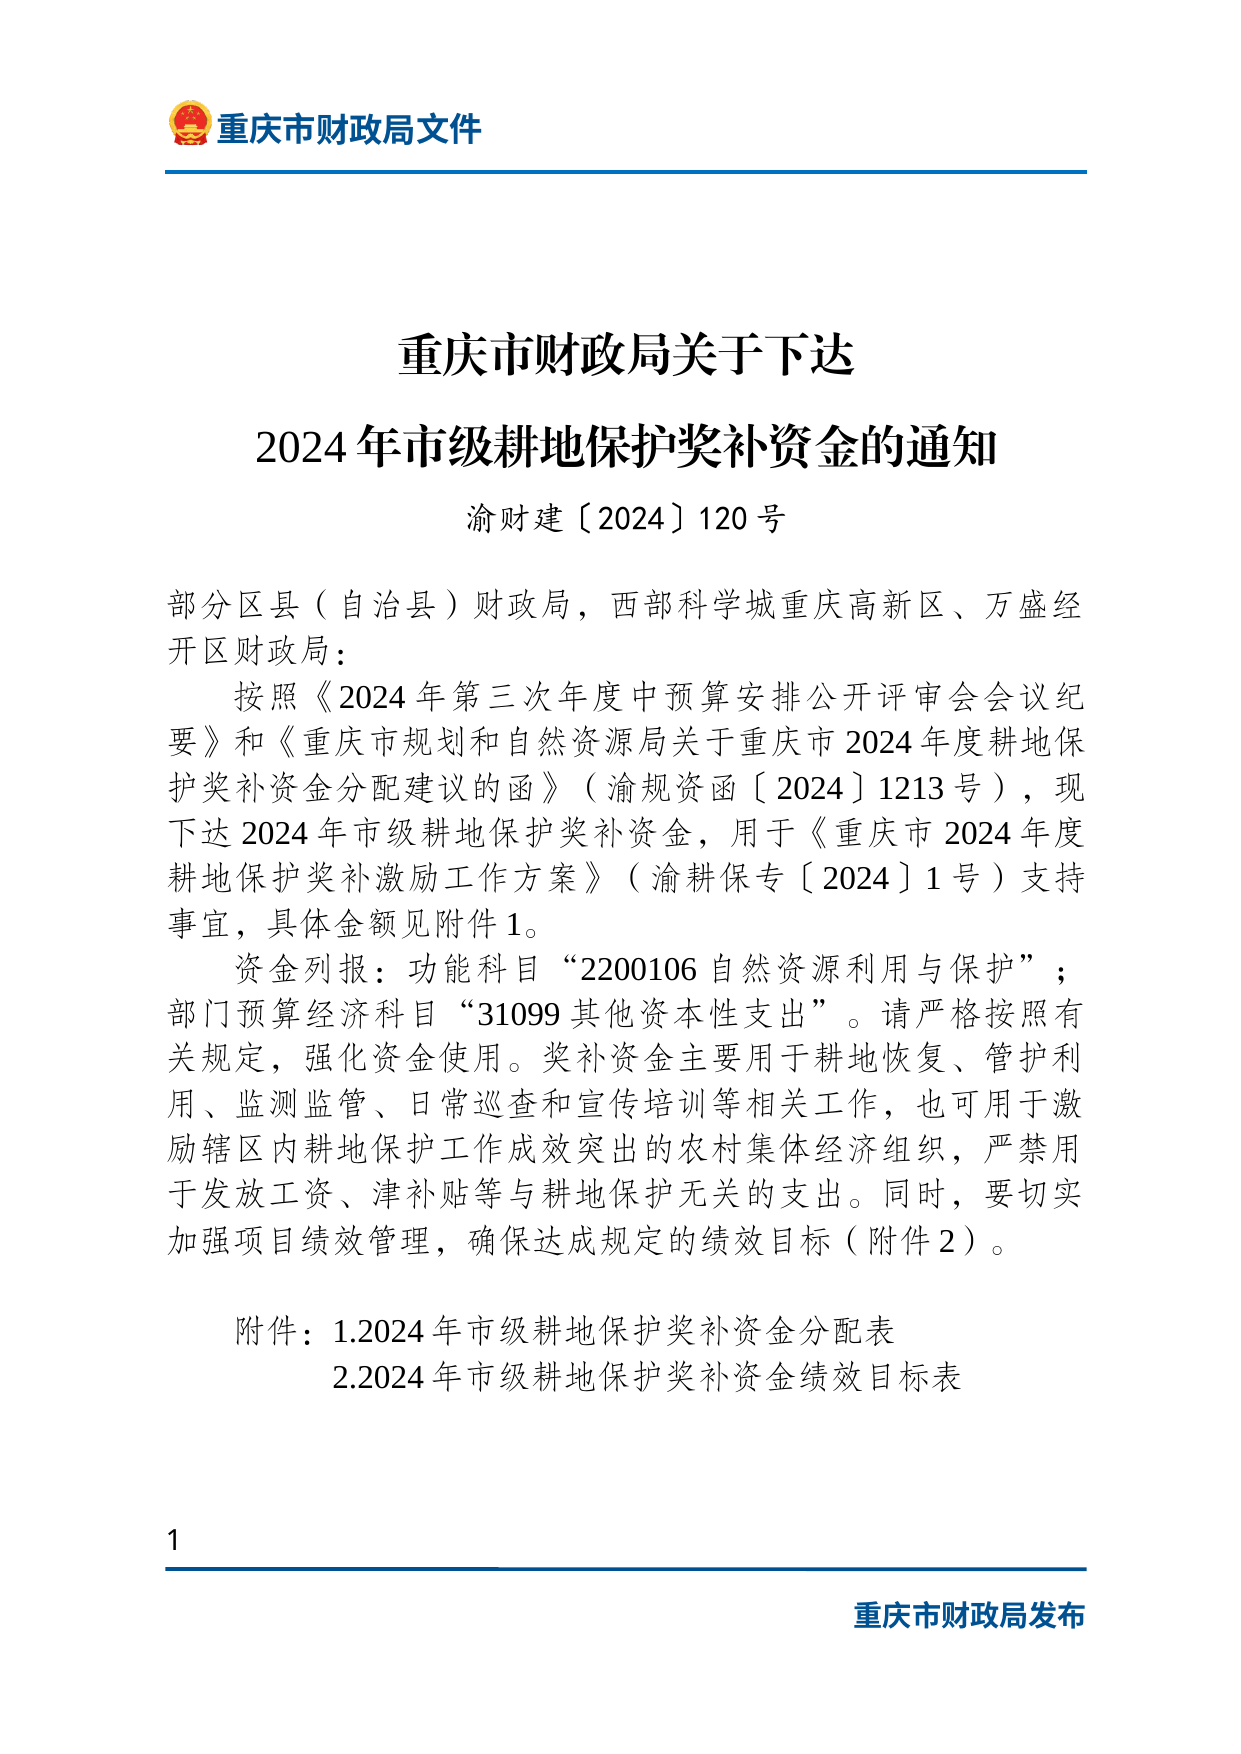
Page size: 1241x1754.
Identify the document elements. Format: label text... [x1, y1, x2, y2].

text 重庆市财政局关于下达 [165, 312, 1087, 403]
text 按照《2024年第三次年度中预算安排公开评审会会议纪要》和《重庆市规划和自然资源局关于重庆市2024年度耕地保护奖补资金分配建议的函》（渝规资函〔2024〕1213号），现下达2024年市级耕地保护奖补资金，用于《重庆市2024年度耕地保护奖补激励工作方案》（渝耕保专〔2024〕1号）支持事宜，具体金额见附件1。 [165, 674, 1087, 946]
text 附件：1.2024年市级耕地保护奖补资金分配表 [165, 1309, 1087, 1354]
text 2.2024年市级耕地保护奖补资金绩效目标表 [165, 1354, 1087, 1399]
text 2024年市级耕地保护奖补资金的通知 [165, 403, 1087, 493]
text 渝财建〔2024〕120号 [165, 493, 1087, 538]
text 资金列报：功能科目“2200106自然资源利用与保护”；部门预算经济科目“31099其他资本性支出”。请严格按照有关规定，强化资金使用。奖补资金主要用于耕地恢复、管护利用、监测监管、日常巡查和宣传培训等相关工作，也可用于激励辖区内耕地保护工作成效突出的农村集体经济组织，严禁用于发放工资、津补贴等与耕地保护无关的支出。同时，要切实加强项目绩效管理，确保达成规定的绩效目标（附件2）。 [165, 946, 1087, 1263]
text 部分区县（自治县）财政局，西部科学城重庆高新区、万盛经开区财政局： [165, 584, 1087, 674]
picture [165, 98, 216, 149]
